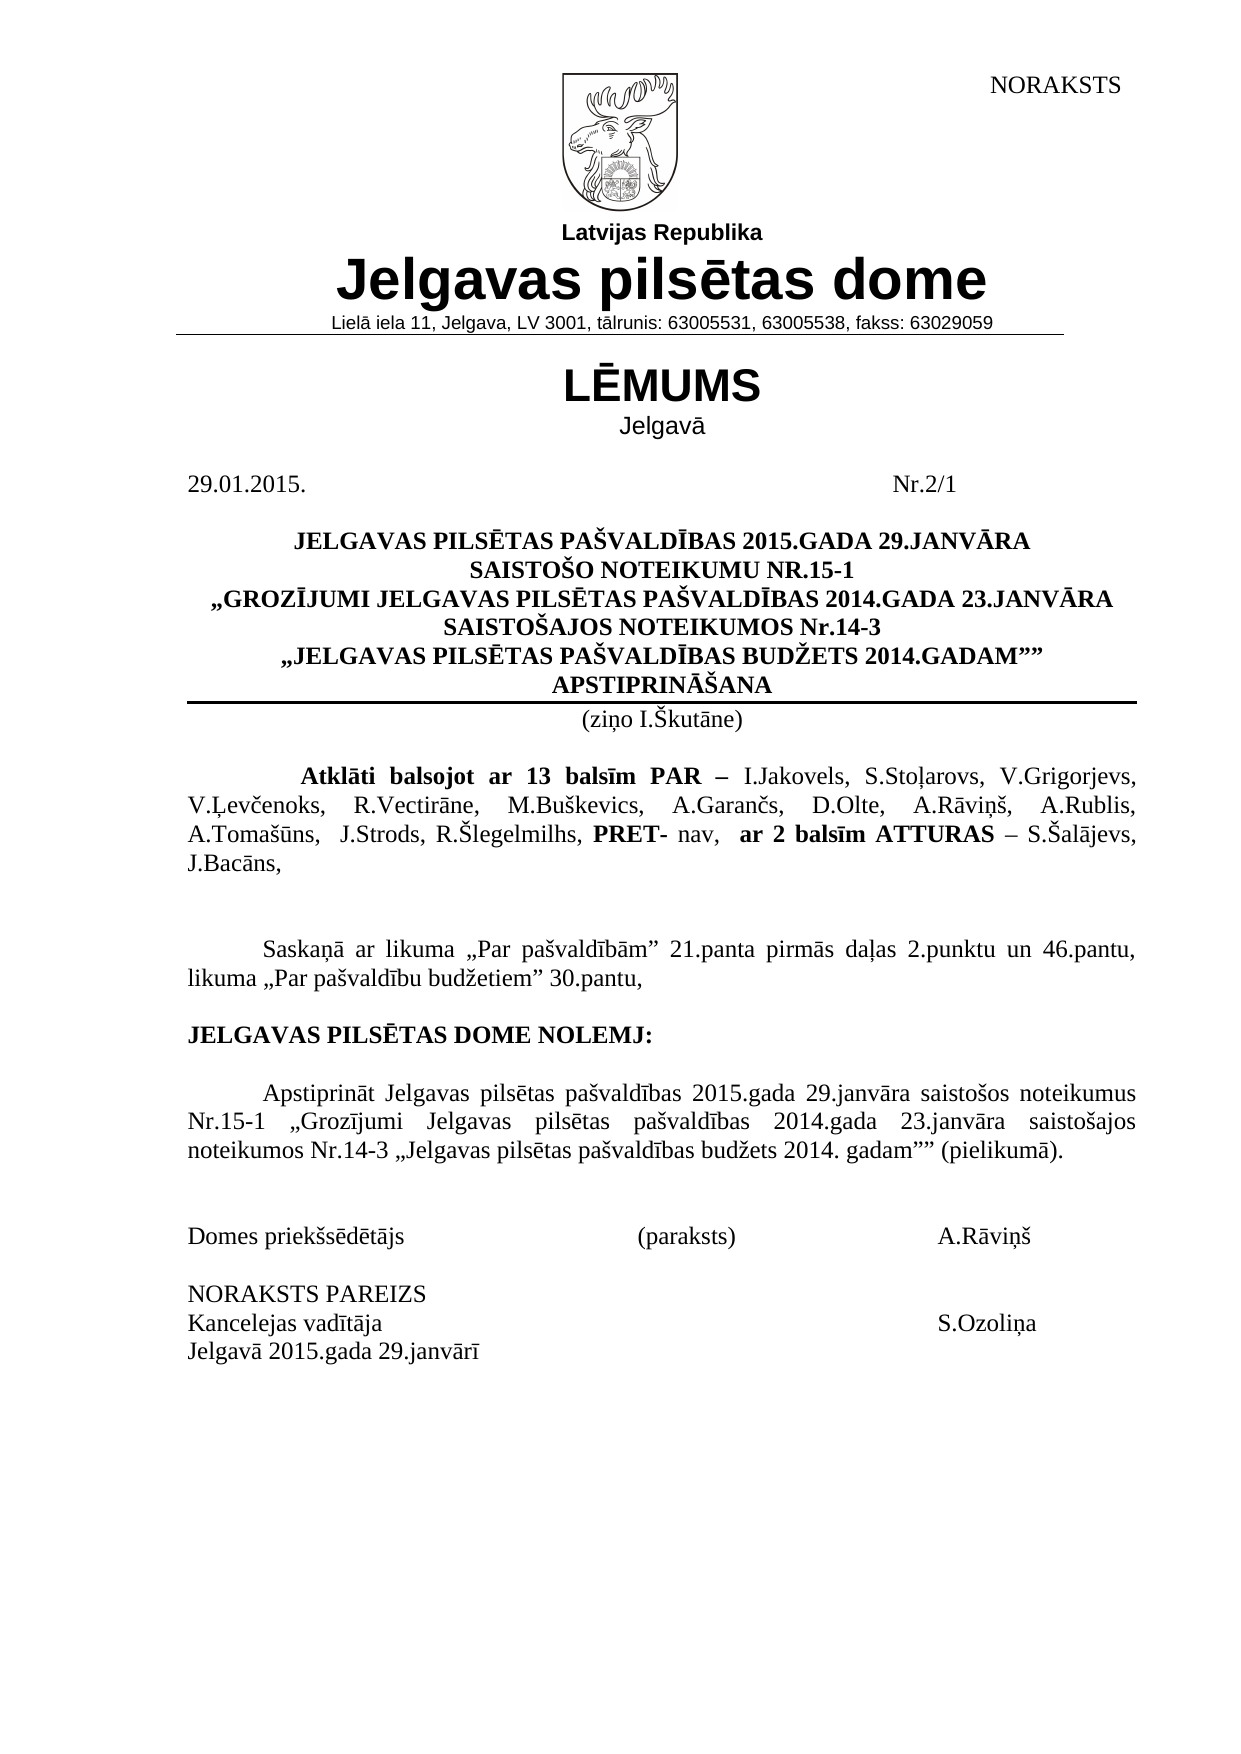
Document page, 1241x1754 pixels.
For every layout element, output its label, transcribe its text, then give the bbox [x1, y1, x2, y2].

text Domes priekšsēdētājs (paraksts) A.Rāviņš [187, 1221, 1137, 1250]
text Saskaņā ar likuma „Par pašvaldībām” 21.panta pirmās daļas 2.punktu un 46.pantu, likuma „Par pašvaldību budžetiem” 30.pantu, [187, 934, 1137, 991]
subtitle „JELGAVAS PILSĒTAS PAŠVALDĪBAS BUDŽETS 2014.GADAM”” APSTIPRINĀŠANA [187, 641, 1137, 701]
table_header 29.01.2015. [176, 469, 881, 497]
text Atklāti balsojot ar 13 balsīm PAR – I.Jakovels, S.Stoļarovs, V.Grigorjevs, V.Ļevčenoks, R.Vectirāne, M.Buškevics, A.Garančs, D.Olte, A.Rāviņš, A.Rublis, A.Tomašūns, J.Strods, R.Šlegelmilhs, PRET- nav, ar 2 balsīm ATTURAS – S.Šalājevs, J.Bacāns, [187, 761, 1137, 876]
subtitle JELGAVAS PILSĒTAS PAŠVALDĪBAS 2015.GADA 29.JANVĀRA [187, 526, 1137, 555]
text Apstiprināt Jelgavas pilsētas pašvaldības 2015.gada 29.janvāra saistošos noteikumus Nr.15-1 „Grozījumi Jelgavas pilsētas pašvaldības 2014.gada 23.janvāra saistošajos noteikumos Nr.14-3 „Jelgavas pilsētas pašvaldības budžets 2014. gadam”” (pielikumā). [187, 1078, 1137, 1164]
text (ziņo I.Škutāne) [187, 704, 1137, 733]
subtitle „GROZĪJUMI JELGAVAS PILSĒTAS PAŠVALDĪBAS 2014.GADA 23.JANVĀRA SAISTOŠAJOS NOTEIKUMOS Nr.14-3 [187, 584, 1137, 641]
text JELGAVAS PILSĒTAS DOME NOLEMJ: [187, 1020, 1137, 1049]
text Jelgavā 2015.gada 29.janvārī [187, 1336, 1137, 1365]
picture [562, 73, 678, 212]
subtitle SAISTOŠO NOTEIKUMU NR.15-1 [187, 555, 1137, 584]
text Kancelejas vadītāja S.Ozoliņa [187, 1308, 1137, 1336]
table_header Nr.2/1 [881, 469, 1087, 497]
text NORAKSTS PAREIZS [187, 1279, 1137, 1308]
